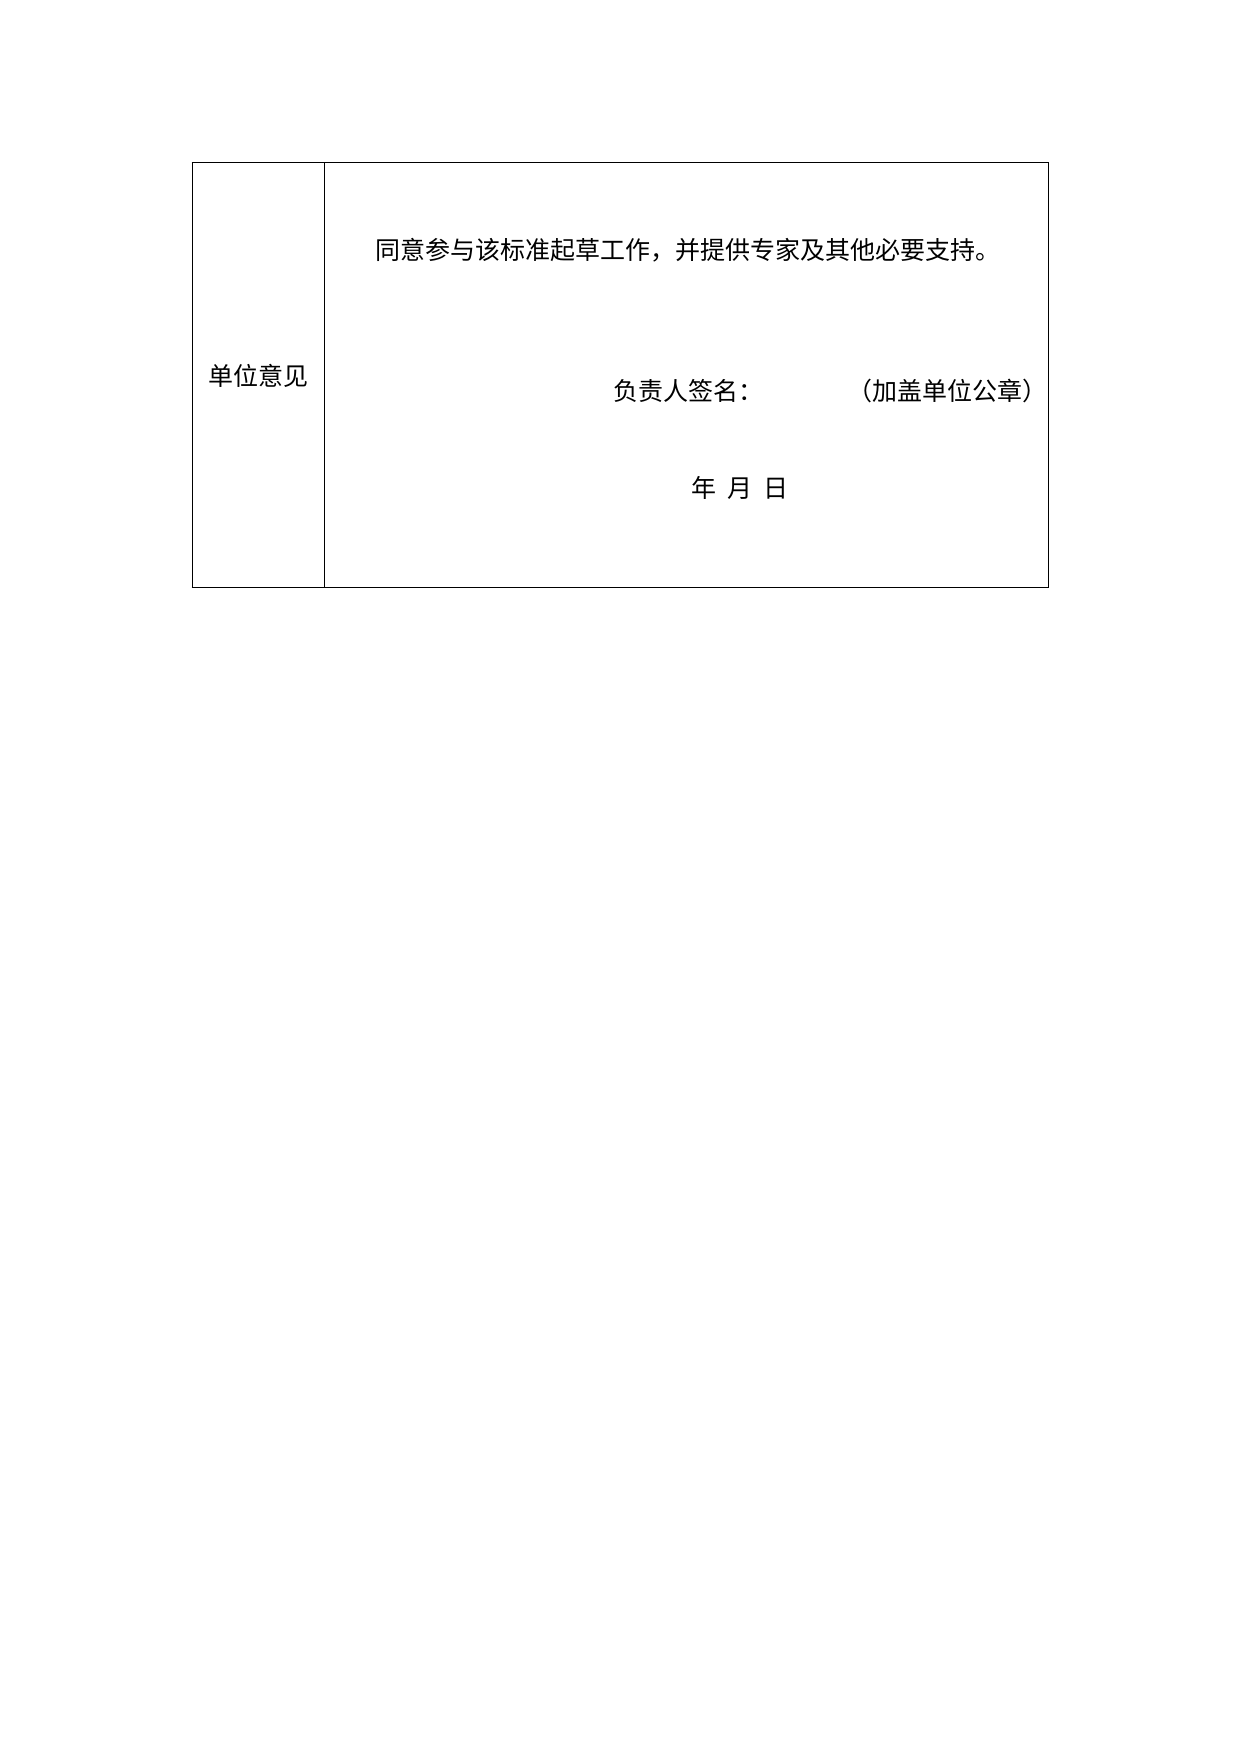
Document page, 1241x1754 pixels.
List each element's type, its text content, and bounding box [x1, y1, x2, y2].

table_cell 单位意见 [193, 163, 324, 587]
table_cell 同意参与该标准起草工作，并提供专家及其他必要支持。 负责人签名： （加盖单位公章） 年 月 日 [325, 163, 1048, 587]
